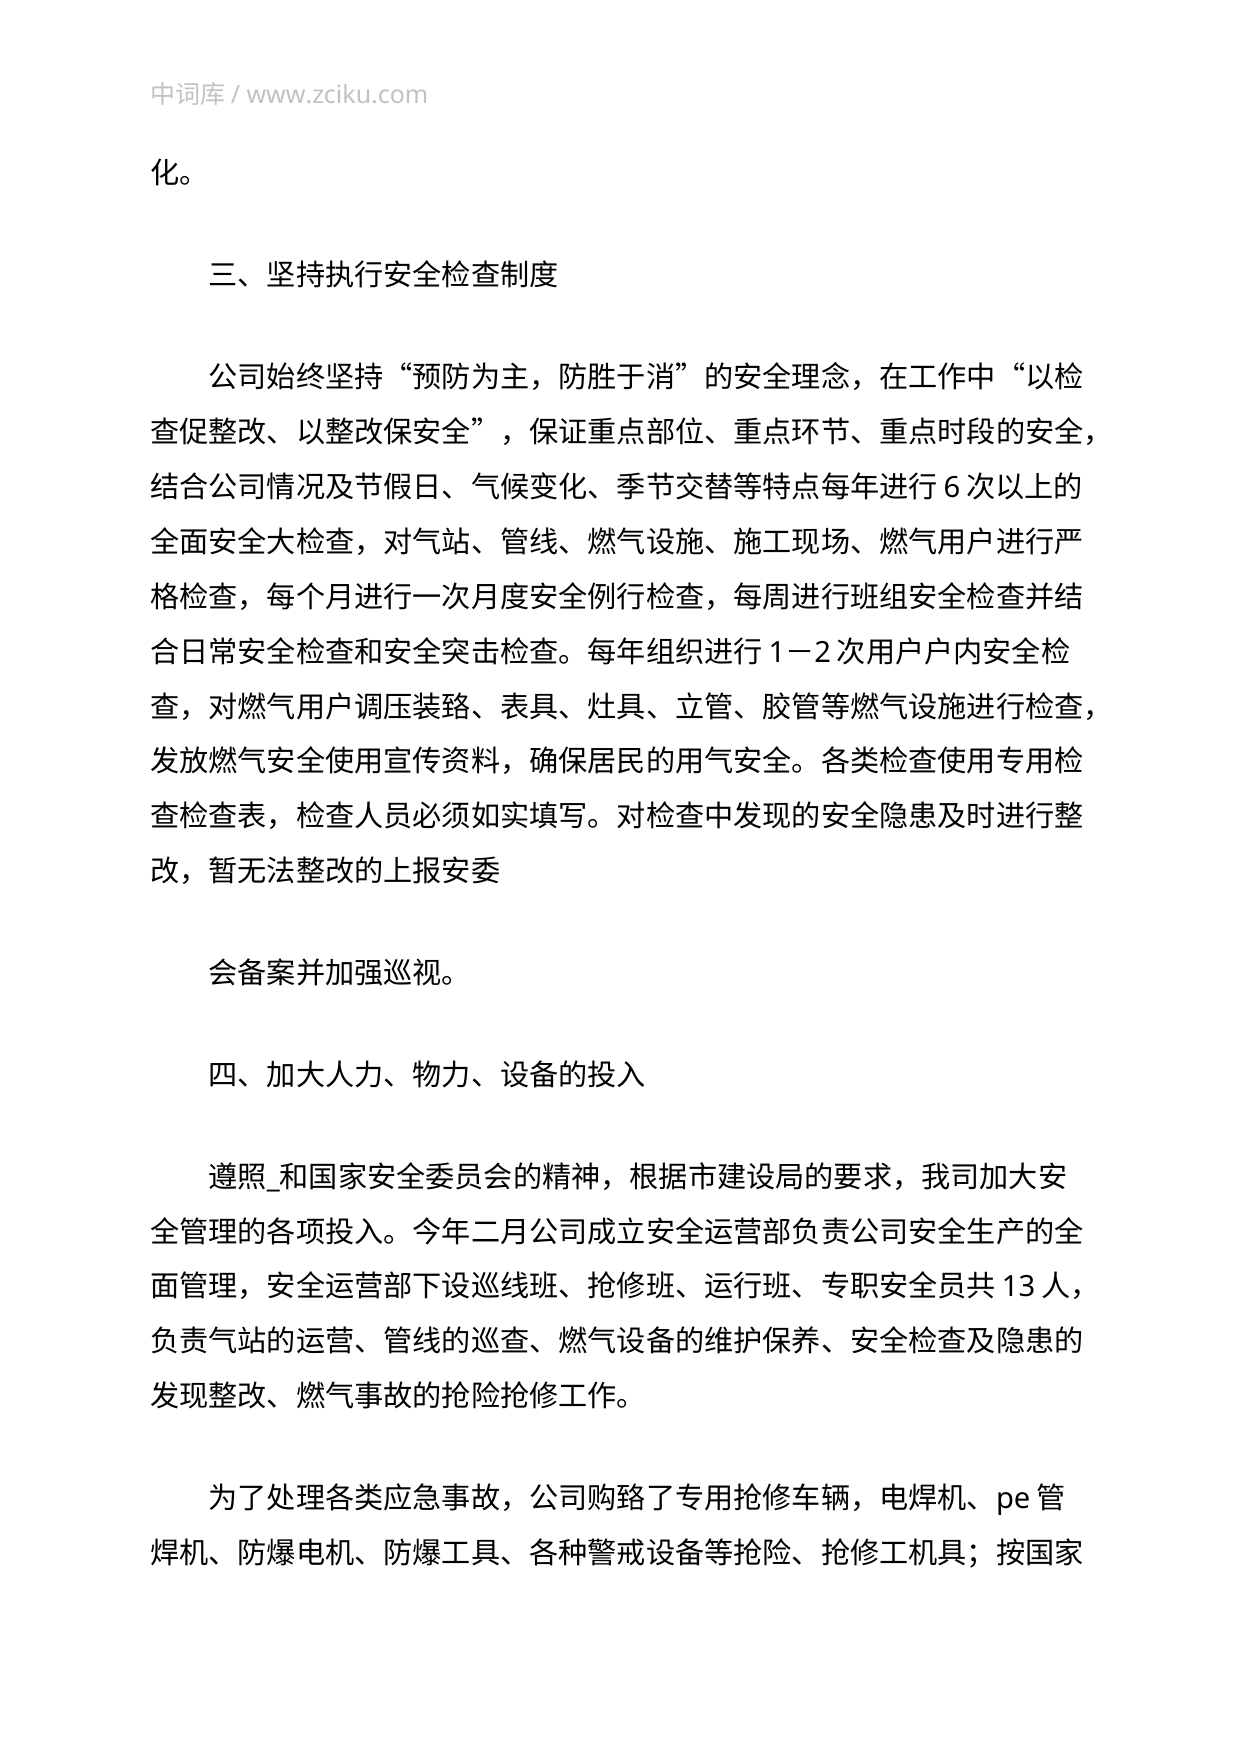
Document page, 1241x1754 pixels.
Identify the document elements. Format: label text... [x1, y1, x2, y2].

text 公司始终坚持“预防为主，防胜于消”的安全理念，在工作中“以检查促整改、以整改保安全”，保证重点部位、重点环节、重点时段的安全，结合公司情况及节假日、气候变化、季节交替等特点每年进行6次以上的全面安全大检查，对气站、管线、燃气设施、施工现场、燃气用户进行严格检查，每个月进行一次月度安全例行检查，每周进行班组安全检查并结合日常安全检查和安全突击检查。每年组织进行1－2次用户户内安全检查，对燃气用户调压装臵、表具、灶具、立管、胶管等燃气设施进行检查，发放燃气安全使用宣传资料，确保居民的用气安全。各类检查使用专用检查检查表，检查人员必须如实填写。对检查中发现的安全隐患及时进行整改，暂无法整改的上报安委 [150, 353, 1090, 890]
text 遵照_和国家安全委员会的精神，根据市建设局的要求，我司加大安全管理的各项投入。今年二月公司成立安全运营部负责公司安全生产的全面管理，安全运营部下设巡线班、抢修班、运行班、专职安全员共13人，负责气站的运营、管线的巡查、燃气设备的维护保养、安全检查及隐患的发现整改、燃气事故的抢险抢修工作。 [150, 1153, 1090, 1415]
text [150, 150, 1090, 192]
text 三、坚持执行安全检查制度 [150, 252, 1090, 294]
text 四、加大人力、物力、设备的投入 [150, 1051, 1090, 1094]
text 会备案并加强巡视。 [150, 949, 1090, 992]
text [150, 1475, 1090, 1572]
